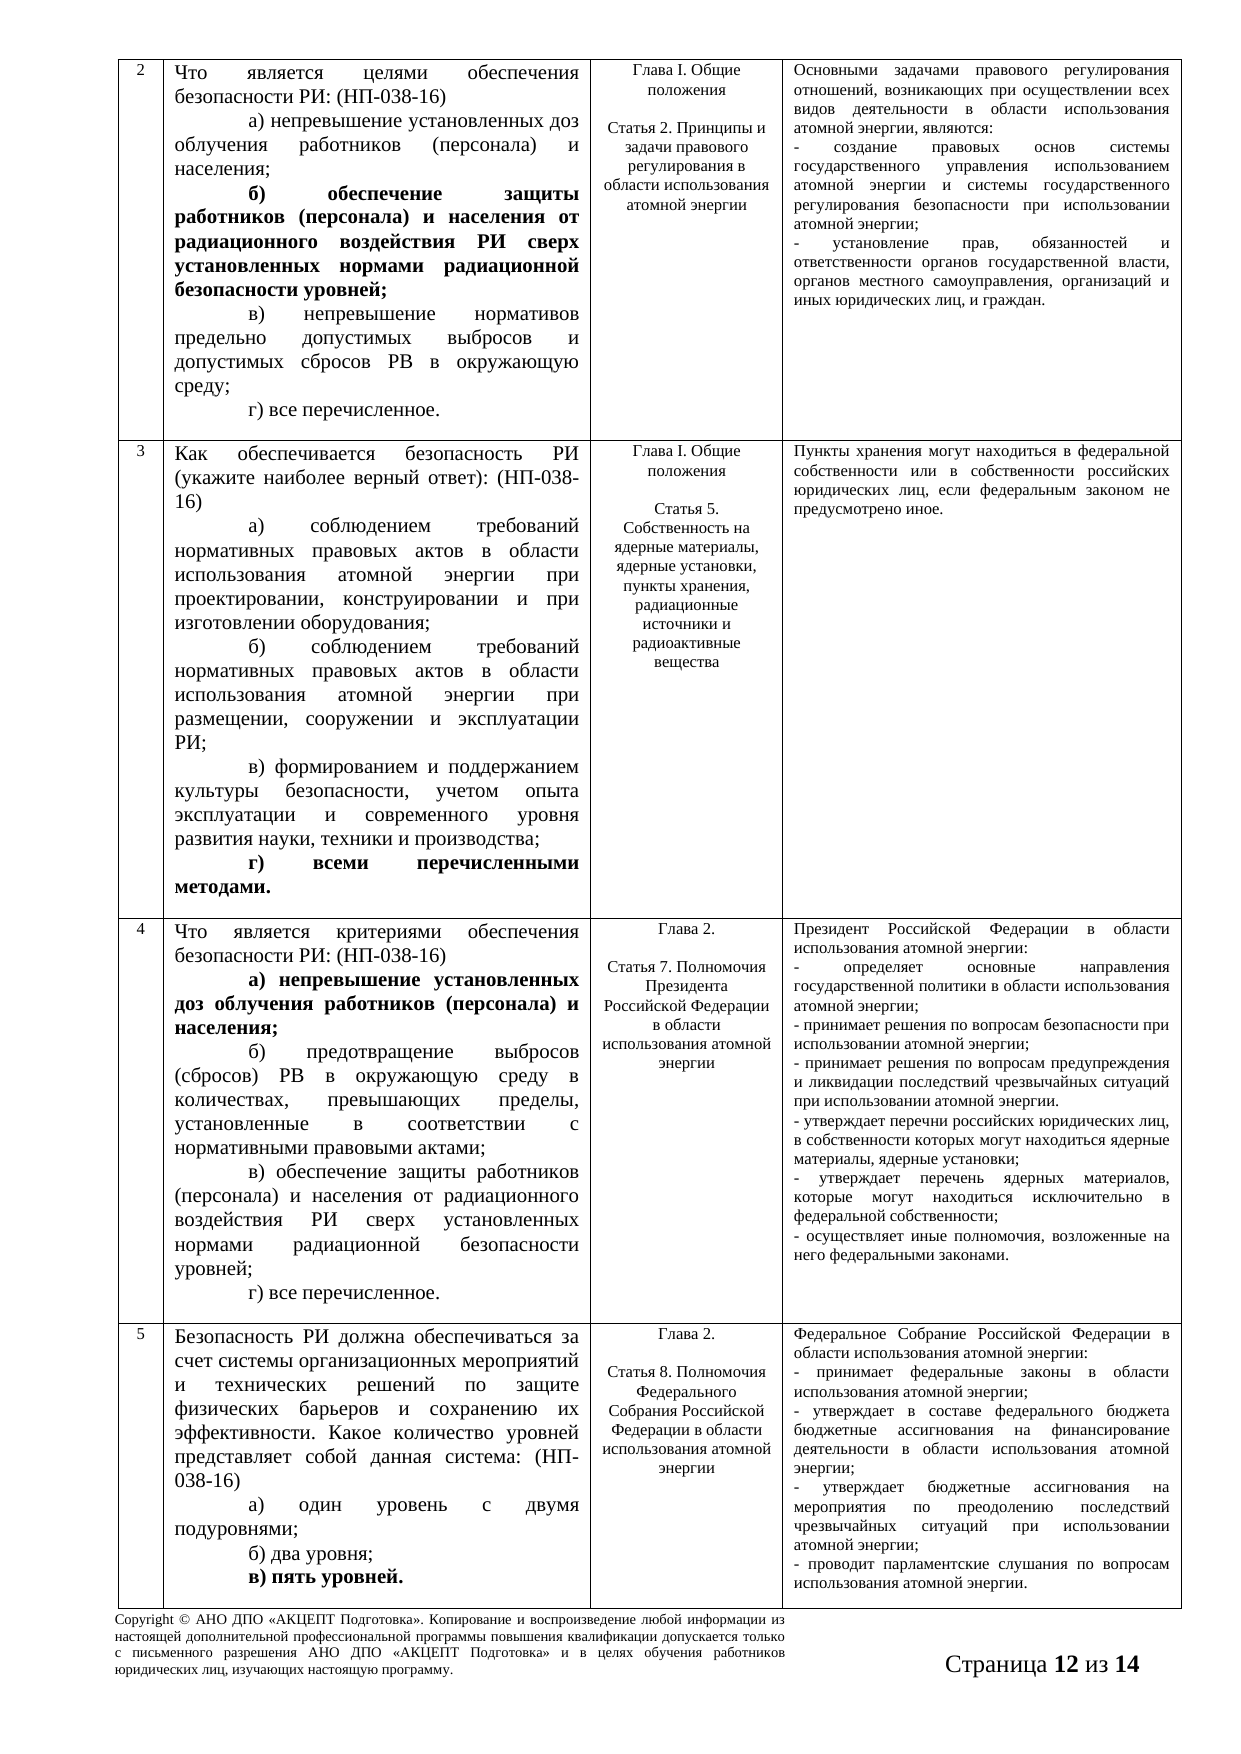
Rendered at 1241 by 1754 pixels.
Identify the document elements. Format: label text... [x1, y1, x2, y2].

table_cell Глава I. Общие положения Статья 5. Собственность на ядерные материалы, ядерные установки, пункты хранения, радиационные источники и радиоактивные вещества [591, 441, 782, 918]
table_cell Президент Российской Федерации в области использования атомной энергии: - определяет основные направления государственной политики в области использования атомной энергии; - принимает решения по вопросам безопасности при использовании атомной энергии; - принимает решения по вопросам предупреждения и ликвидации последствий чрезвычайных ситуаций при использовании атомной энергии. - утверждает перечни российских юридических лиц, в собственности которых могут находиться ядерные материалы, ядерные установки; - утверждает перечень ядерных материалов, которые могут находиться исключительно в федеральной собственности; - осуществляет иные полномочия, возложенные на него федеральными законами. [783, 919, 1181, 1323]
table_cell Глава 2. Статья 8. Полномочия Федерального Собрания Российской Федерации в области использования атомной энергии [591, 1324, 782, 1608]
table_cell Как обеспечивается безопасность РИ (укажите наиболее верный ответ): (НП-038-16) а) соблюдением требований нормативных правовых актов в области использования атомной энергии при проектировании, конструировании и при изготовлении оборудования; б) соблюдением требований нормативных правовых актов в области использования атомной энергии при размещении, сооружении и эксплуатации РИ; в) формированием и поддержанием культуры безопасности, учетом опыта эксплуатации и современного уровня развития науки, техники и производства; г) всеми перечисленными методами. [164, 441, 590, 918]
table_cell Глава I. Общие положения Статья 2. Принципы и задачи правового регулирования в области использования атомной энергии [591, 60, 782, 440]
table_cell 5 [119, 1324, 163, 1608]
table_cell Безопасность РИ должна обеспечиваться за счет системы организационных мероприятий и технических решений по защите физических барьеров и сохранению их эффективности. Какое количество уровней представляет собой данная система: (НП-038-16) а) один уровень с двумя подуровнями; б) два уровня; в) пять уровней. [164, 1324, 590, 1608]
table_cell 2 [119, 60, 163, 440]
table_cell Пункты хранения могут находиться в федеральной собственности или в собственности российских юридических лиц, если федеральным законом не предусмотрено иное. [783, 441, 1181, 918]
table_cell Глава 2. Статья 7. Полномочия Президента Российской Федерации в области использования атомной энергии [591, 919, 782, 1323]
table_cell Основными задачами правового регулирования отношений, возникающих при осуществлении всех видов деятельности в области использования атомной энергии, являются: - создание правовых основ системы государственного управления использованием атомной энергии и системы государственного регулирования безопасности при использовании атомной энергии; - установление прав, обязанностей и ответственности органов государственной власти, органов местного самоуправления, организаций и иных юридических лиц, и граждан. [783, 60, 1181, 440]
table_cell 4 [119, 919, 163, 1323]
table_cell Что является критериями обеспечения безопасности РИ: (НП-038-16) а) непревышение установленных доз облучения работников (персонала) и населения; б) предотвращение выбросов (сбросов) РВ в окружающую среду в количествах, превышающих пределы, установленные в соответствии с нормативными правовыми актами; в) обеспечение защиты работников (персонала) и населения от радиационного воздействия РИ сверх установленных нормами радиационной безопасности уровней; г) все перечисленное. [164, 919, 590, 1323]
table_cell 3 [119, 441, 163, 918]
table_cell Что является целями обеспечения безопасности РИ: (НП-038-16) а) непревышение установленных доз облучения работников (персонала) и населения; б) обеспечение защиты работников (персонала) и населения от радиационного воздействия РИ сверх установленных нормами радиационной безопасности уровней; в) непревышение нормативов предельно допустимых выбросов и допустимых сбросов РВ в окружающую среду; г) все перечисленное. [164, 60, 590, 440]
table_cell Федеральное Собрание Российской Федерации в области использования атомной энергии: - принимает федеральные законы в области использования атомной энергии; - утверждает в составе федерального бюджета бюджетные ассигнования на финансирование деятельности в области использования атомной энергии; - утверждает бюджетные ассигнования на мероприятия по преодолению последствий чрезвычайных ситуаций при использовании атомной энергии; - проводит парламентские слушания по вопросам использования атомной энергии. [783, 1324, 1181, 1608]
